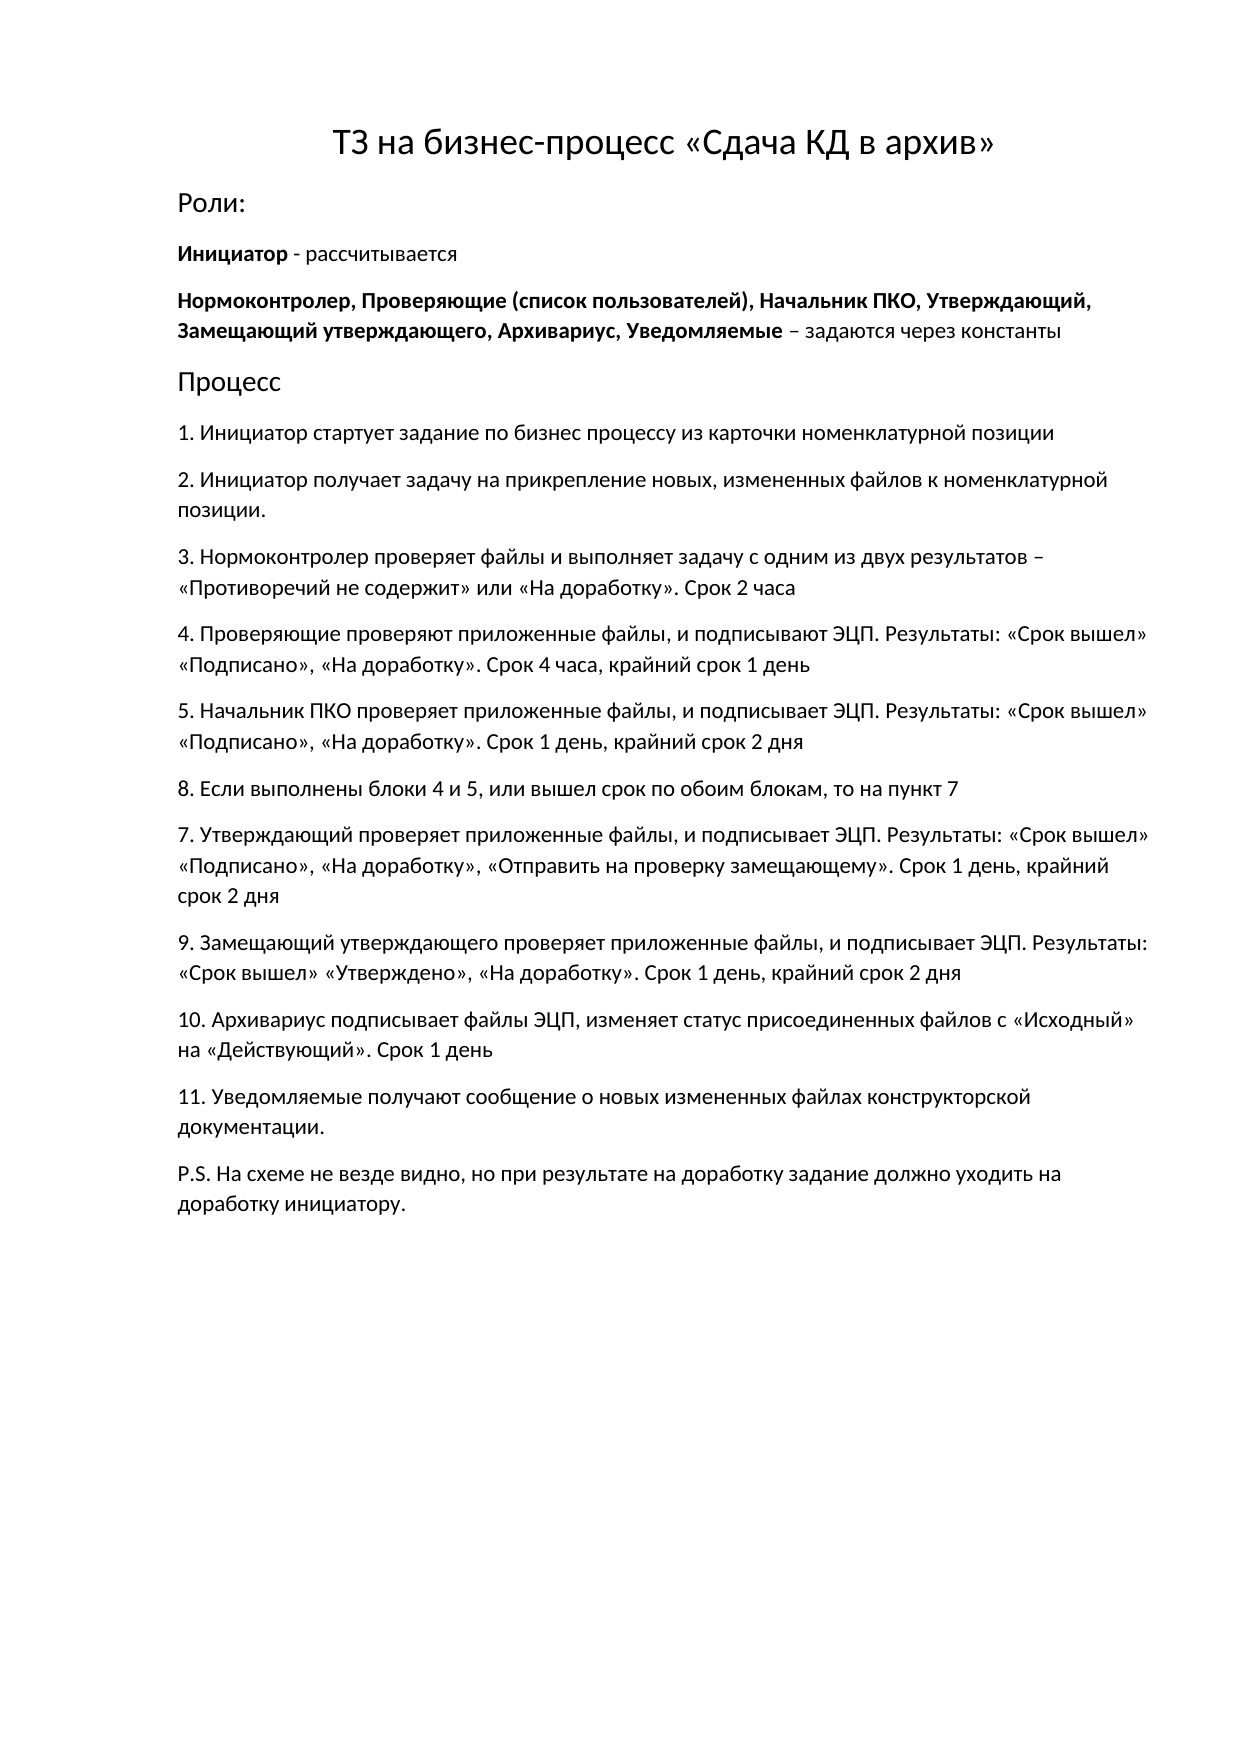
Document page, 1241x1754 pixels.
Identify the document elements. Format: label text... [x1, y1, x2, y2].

text 3. Нормоконтролер проверяет файлы и выполняет задачу с одним из двух результатов – «Противоречий не содержит» или «На доработку». Срок 2 часа [177, 542, 1152, 601]
text 4. Проверяющие проверяют приложенные файлы, и подписывают ЭЦП. Результаты: «Срок вышел» «Подписано», «На доработку». Срок 4 часа, крайний срок 1 день [177, 619, 1152, 678]
text 9. Замещающий утверждающего проверяет приложенные файлы, и подписывает ЭЦП. Результаты: «Срок вышел» «Утверждено», «На доработку». Срок 1 день, крайний срок 2 дня [177, 928, 1152, 986]
text P.S. На схеме не везде видно, но при результате на доработку задание должно уходить на доработку инициатору. [177, 1159, 1152, 1217]
text 8. Если выполнены блоки 4 и 5, или вышел срок по обоим блокам, то на пункт 7 [177, 774, 1152, 802]
text Нормоконтролер, Проверяющие (список пользователей), Начальник ПКО, Утверждающий, Замещающий утверждающего, Архивариус, Уведомляемые – задаются через константы [177, 286, 1152, 344]
text 11. Уведомляемые получают сообщение о новых измененных файлах конструкторской документации. [177, 1082, 1152, 1140]
text 1. Инициатор стартует задание по бизнес процессу из карточки номенклатурной позиции [177, 418, 1152, 446]
text 2. Инициатор получает задачу на прикрепление новых, измененных файлов к номенклатурной позиции. [177, 465, 1152, 523]
text ТЗ на бизнес-процесс «Сдача КД в архив» [177, 118, 1152, 164]
text Инициатор - рассчитывается [177, 239, 1152, 267]
text 5. Начальник ПКО проверяет приложенные файлы, и подписывает ЭЦП. Результаты: «Срок вышел» «Подписано», «На доработку». Срок 1 день, крайний срок 2 дня [177, 697, 1152, 755]
text Процесс [177, 363, 1152, 399]
text 10. Архивариус подписывает файлы ЭЦП, изменяет статус присоединенных файлов с «Исходный» на «Действующий». Срок 1 день [177, 1005, 1152, 1063]
text 7. Утверждающий проверяет приложенные файлы, и подписывает ЭЦП. Результаты: «Срок вышел» «Подписано», «На доработку», «Отправить на проверку замещающему». Срок 1 день, крайний срок 2 дня [177, 821, 1152, 909]
text Роли: [177, 184, 1152, 220]
